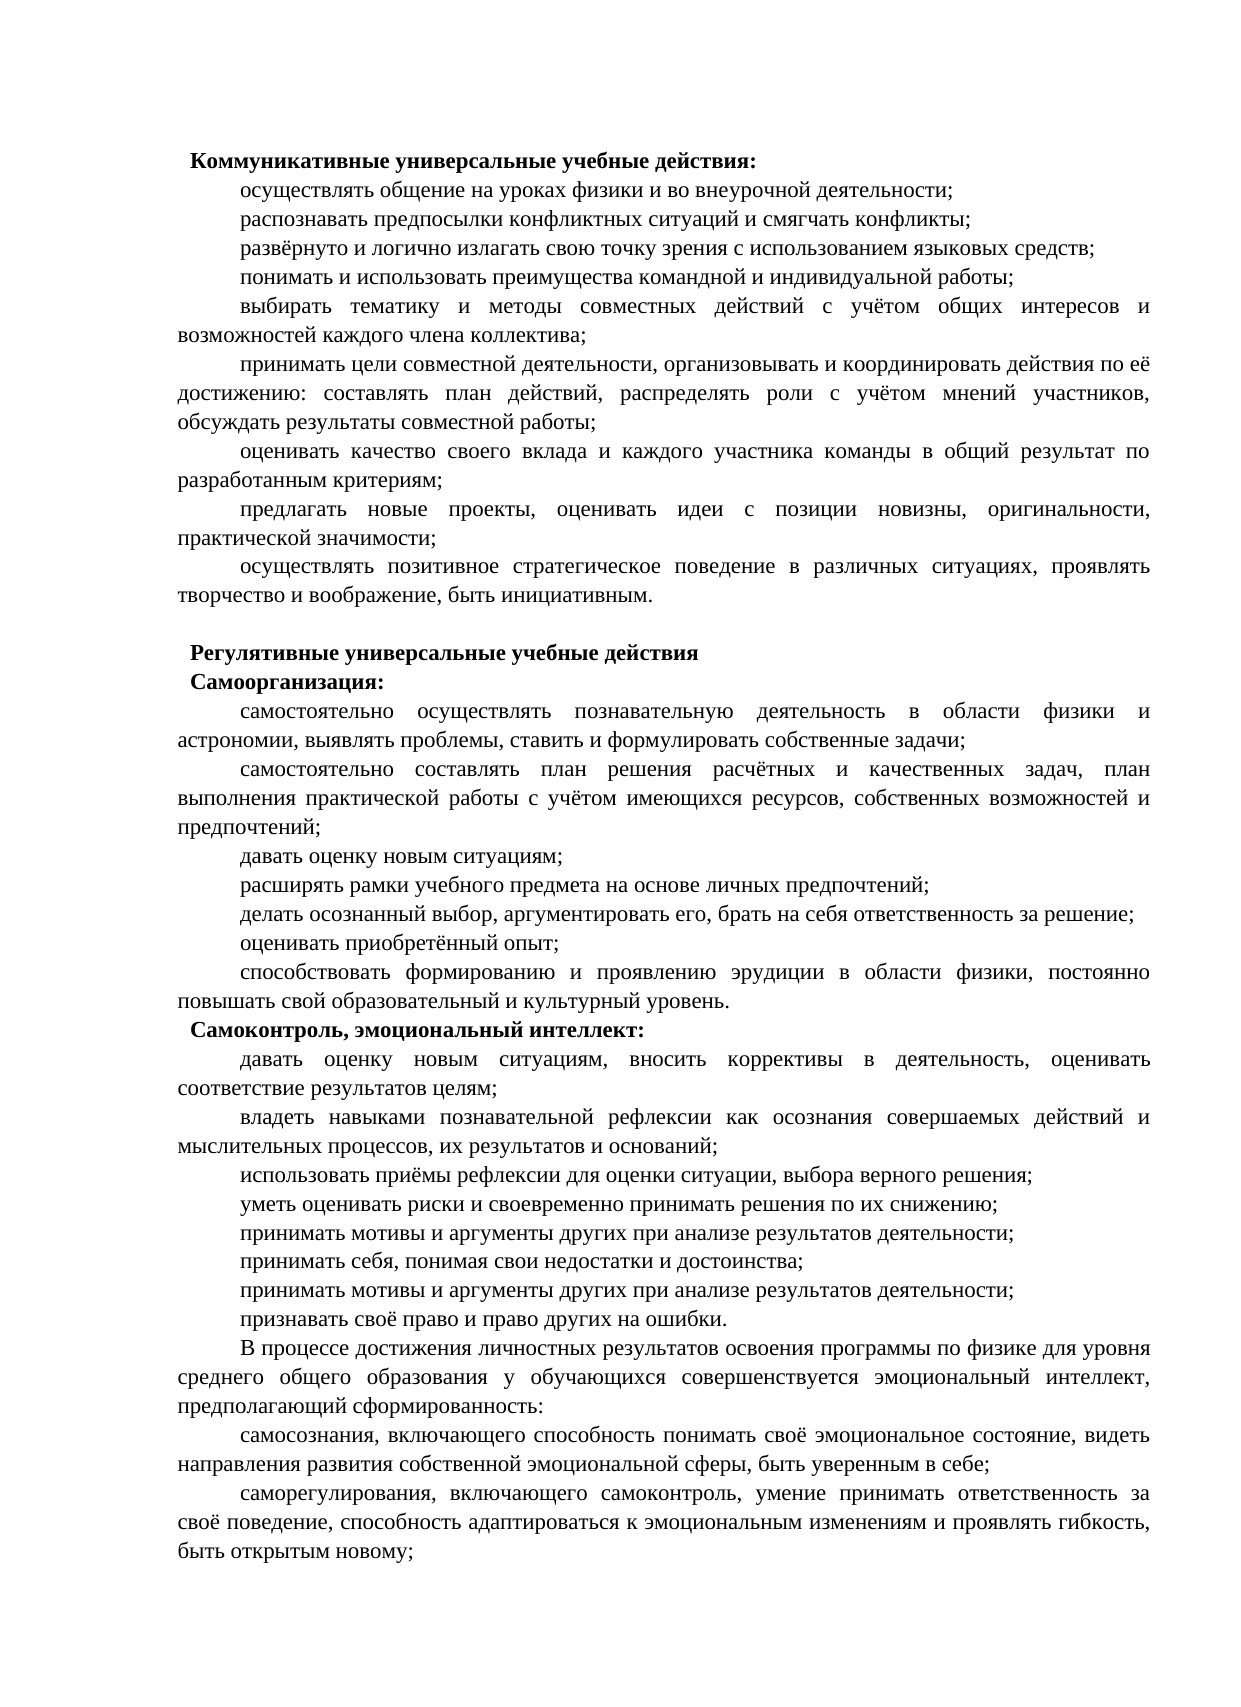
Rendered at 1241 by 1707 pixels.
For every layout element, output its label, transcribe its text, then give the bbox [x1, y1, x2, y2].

text владеть навыками познавательной рефлексии как осознания совершаемых действий и мыслительных процессов, их результатов и оснований; [177, 1103, 1152, 1158]
text осуществлять общение на уроках физики и во вне­урочной деятельности; [177, 176, 1152, 202]
text распознавать предпосылки конфликтных ситуаций и смягчать конфликты; [177, 205, 1152, 231]
text оценивать приобретённый опыт; [177, 929, 1152, 955]
text осуществлять позитивное стратегическое поведение в различных ситуациях, проявлять творчество и воображение, быть инициативным. [177, 552, 1152, 608]
text принимать мотивы и аргументы других при анализе результатов деятельности; [177, 1276, 1152, 1303]
text В процессе достижения личностных результатов освоения программы по физике для уровня среднего общего образования у обучающихся совершенствуется эмоциональный интеллект, предполагающий сформированность: [177, 1334, 1152, 1419]
text самостоятельно составлять план решения расчётных и качественных задач, план выполнения практической работы с учётом имеющихся ресурсов, собственных возможностей и предпочтений; [177, 755, 1152, 839]
text признавать своё право и право других на ошибки. [177, 1305, 1152, 1332]
text Самоорганизация: [190, 668, 1152, 695]
text давать оценку новым ситуациям, вносить коррективы в деятельность, оценивать соответствие результатов целям; [177, 1045, 1152, 1100]
text способствовать формированию и проявлению эрудиции в области физики, постоянно повышать свой образовательный и культурный уровень. [177, 958, 1152, 1013]
text предлагать новые проекты, оценивать идеи с позиции новизны, оригинальности, практической значимости; [177, 494, 1152, 550]
text Самоконтроль, эмоциональный интеллект: [190, 1016, 1152, 1042]
text оценивать качество своего вклада и каждого участника команды в общий результат по разработанным критериям; [177, 437, 1152, 492]
text принимать цели совместной деятельности, организовывать и координировать действия по её достижению: составлять план действий, распределять роли с учётом мнений участников, обсуждать результаты совместной работы; [177, 350, 1152, 434]
text понимать и использовать преимущества командной и индивидуальной работы; [177, 263, 1152, 289]
text уметь оценивать риски и своевременно принимать решения по их снижению; [177, 1189, 1152, 1216]
text развёрнуто и логично излагать свою точку зрения с использованием языковых средств; [177, 234, 1152, 260]
text принимать себя, понимая свои недостатки и достоинства; [177, 1247, 1152, 1274]
text Коммуникативные универсальные учебные действия: [190, 147, 1152, 173]
text давать оценку новым ситуациям; [177, 842, 1152, 868]
text использовать приёмы рефлексии для оценки ситуации, выбора верного решения; [177, 1161, 1152, 1187]
text выбирать тематику и методы совместных действий с учётом общих интересов и возможностей каждого члена коллектива; [177, 292, 1152, 347]
text саморегулирования, включающего самоконтроль, умение принимать ответственность за своё поведение, способность адаптироваться к эмоциональным изменениям и проявлять гибкость, быть открытым новому; [177, 1479, 1152, 1563]
text самосознания, включающего способность понимать своё эмоциональное состояние, видеть направления развития собственной эмоциональной сферы, быть уверенным в себе; [177, 1421, 1152, 1477]
text самостоятельно осуществлять познавательную деятельность в области физики и астрономии, выявлять проблемы, ставить и формулировать собственные задачи; [177, 697, 1152, 753]
text принимать мотивы и аргументы других при анализе результатов деятельности; [177, 1218, 1152, 1245]
text Регулятивные универсальные учебные действия [190, 639, 1152, 666]
text делать осознанный выбор, аргументировать его, брать на себя ответственность за решение; [177, 900, 1152, 926]
text расширять рамки учебного предмета на основе личных предпочтений; [177, 871, 1152, 897]
